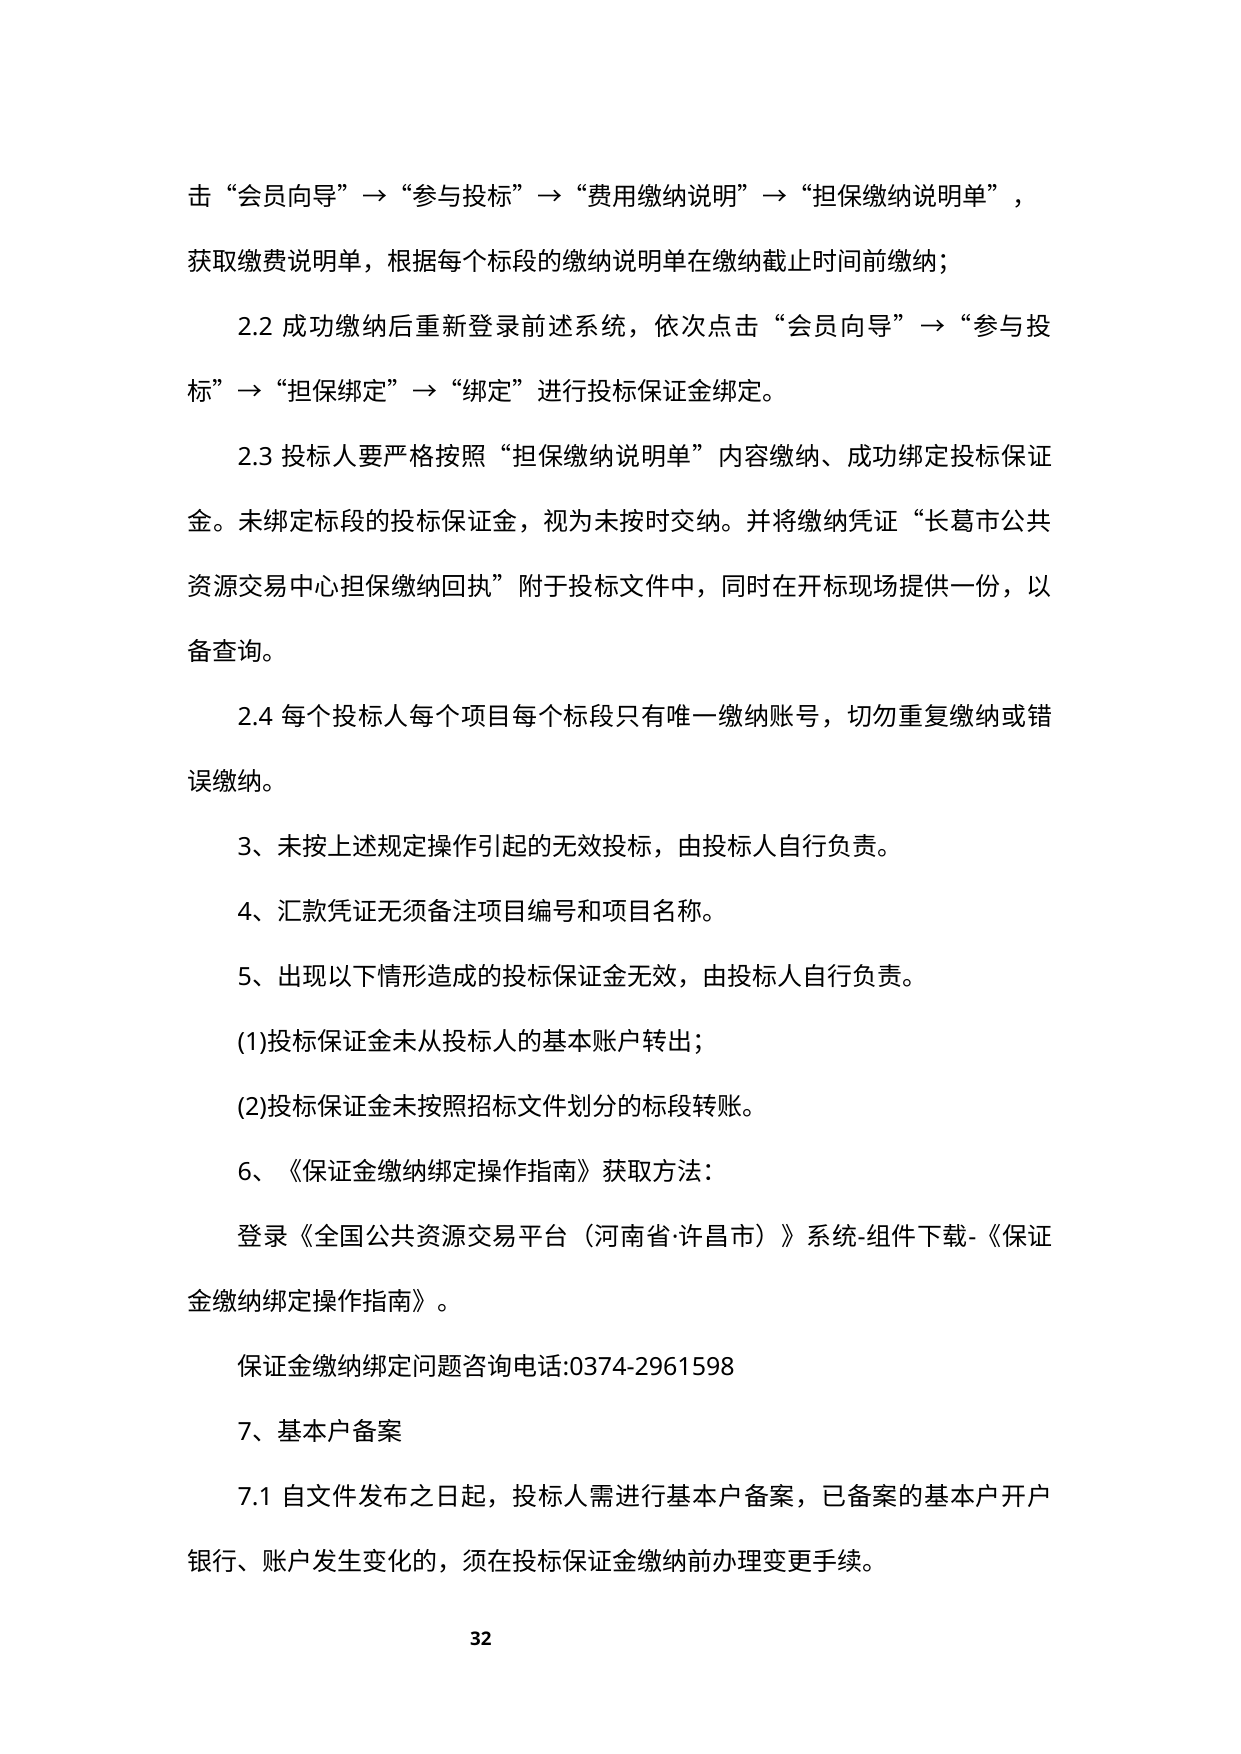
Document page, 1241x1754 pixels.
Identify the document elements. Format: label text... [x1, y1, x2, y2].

text 2.2 成功缴纳后重新登录前述系统，依次点击“会员向导”→“参与投标”→“担保绑定”→“绑定”进行投标保证金绑定。 [187, 292, 1053, 422]
text 5、出现以下情形造成的投标保证金无效，由投标人自行负责。 [187, 942, 1053, 1007]
text (2)投标保证金未按照招标文件划分的标段转账。 [187, 1072, 1053, 1137]
text 保证金缴纳绑定问题咨询电话:0374-2961598 [187, 1332, 1053, 1397]
text 4、汇款凭证无须备注项目编号和项目名称。 [187, 877, 1053, 942]
text 7.1 自文件发布之日起，投标人需进行基本户备案，已备案的基本户开户银行、账户发生变化的，须在投标保证金缴纳前办理变更手续。 [187, 1462, 1053, 1592]
text 7、基本户备案 [187, 1397, 1053, 1462]
text 登录《全国公共资源交易平台（河南省·许昌市）》系统-组件下载-《保证金缴纳绑定操作指南》。 [187, 1202, 1053, 1332]
text (1)投标保证金未从投标人的基本账户转出； [187, 1007, 1053, 1072]
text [187, 162, 1053, 292]
text 6、《保证金缴纳绑定操作指南》获取方法： [187, 1137, 1053, 1202]
text 2.3 投标人要严格按照“担保缴纳说明单”内容缴纳、成功绑定投标保证金。未绑定标段的投标保证金，视为未按时交纳。并将缴纳凭证“长葛市公共资源交易中心担保缴纳回执”附于投标文件中，同时在开标现场提供一份，以备查询。 [187, 422, 1053, 682]
text 2.4 每个投标人每个项目每个标段只有唯一缴纳账号，切勿重复缴纳或错误缴纳。 [187, 682, 1053, 812]
text 3、未按上述规定操作引起的无效投标，由投标人自行负责。 [187, 812, 1053, 877]
